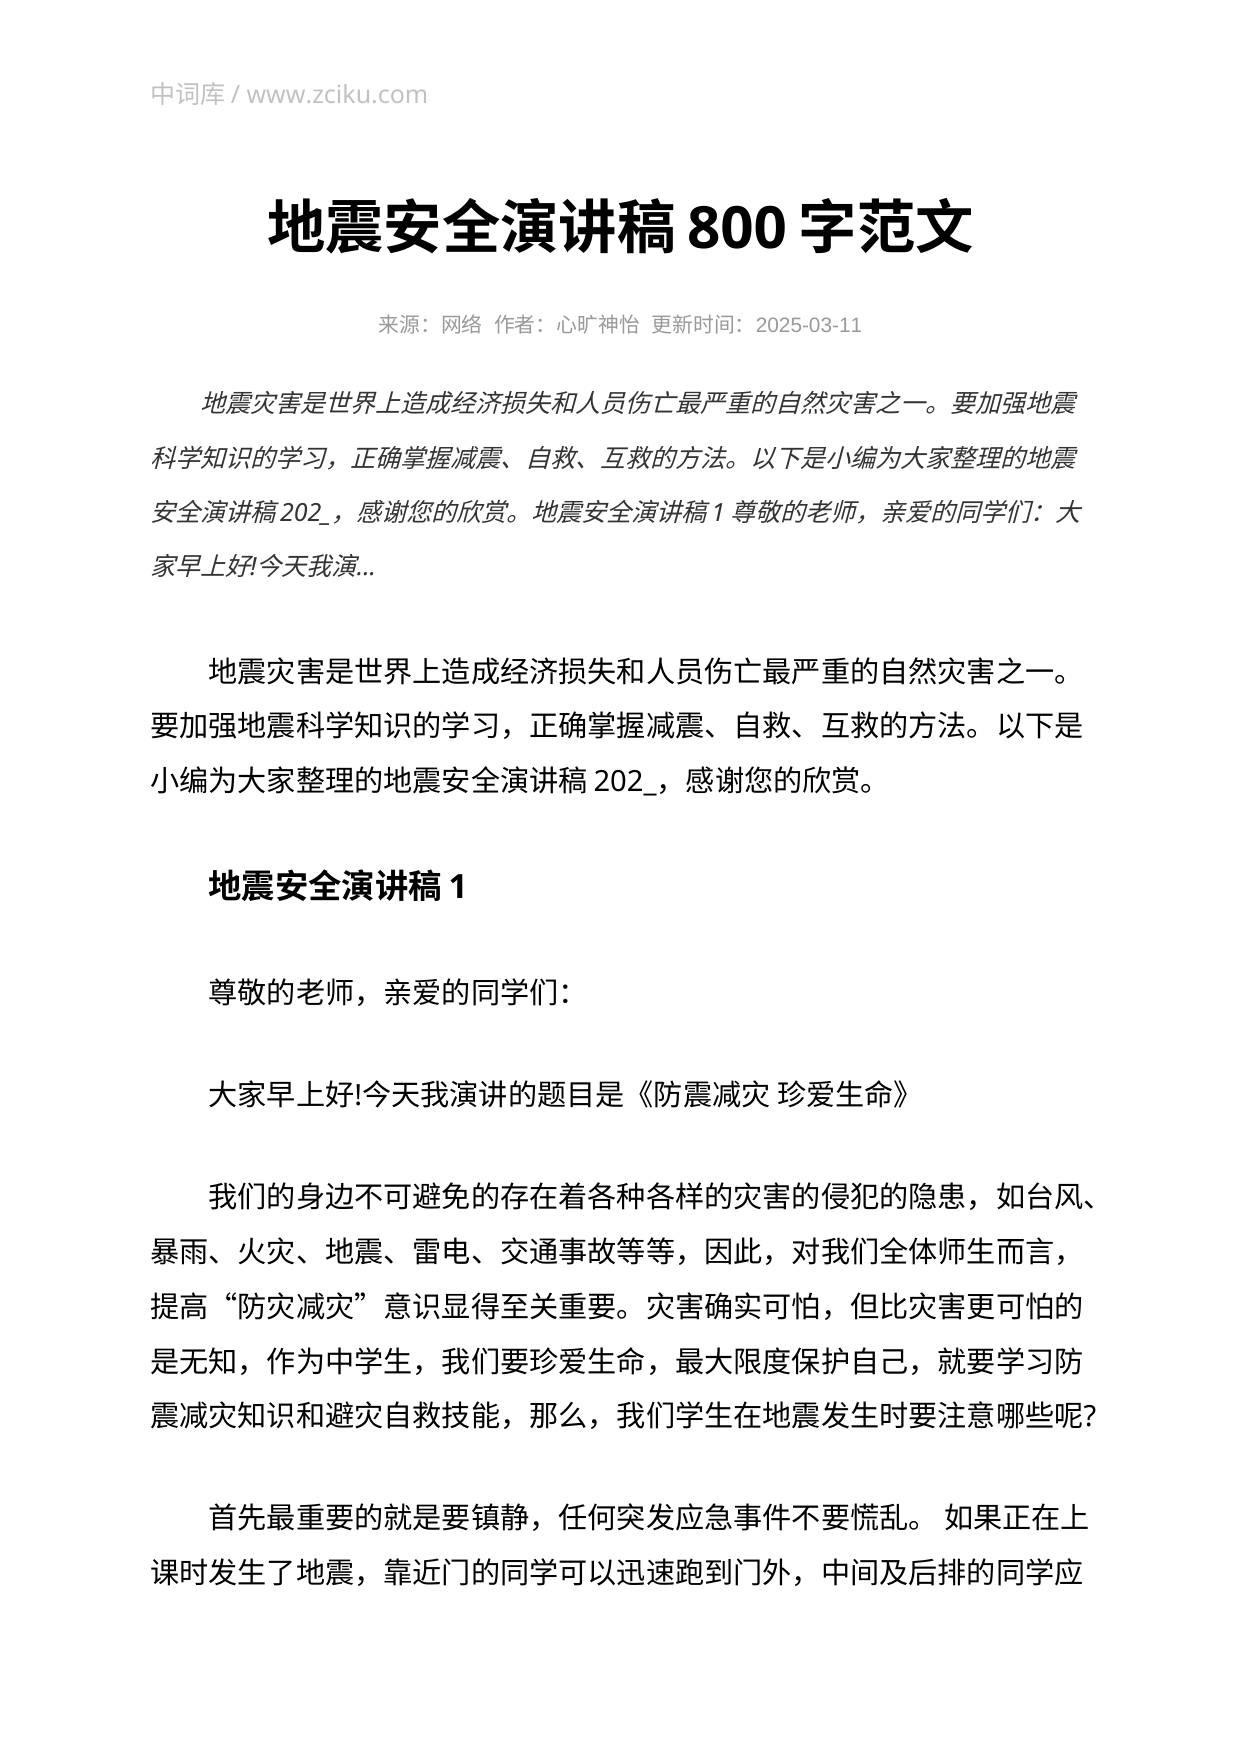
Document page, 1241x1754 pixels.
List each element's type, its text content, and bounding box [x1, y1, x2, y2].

text 尊敬的老师，亲爱的同学们： [150, 970, 1090, 1012]
text 地震灾害是世界上造成经济损失和人员伤亡最严重的自然灾害之一。要加强地震科学知识的学习，正确掌握减震、自救、互救的方法。以下是小编为大家整理的地震安全演讲稿202_，感谢您的欣赏。 [150, 648, 1090, 800]
text 地震灾害是世界上造成经济损失和人员伤亡最严重的自然灾害之一。要加强地震科学知识的学习，正确掌握减震、自救、互救的方法。以下是小编为大家整理的地震安全演讲稿202_，感谢您的欣赏。地震安全演讲稿1尊敬的老师，亲爱的同学们：大家早上好!今天我演... [150, 384, 1090, 583]
text 地震安全演讲稿1 [150, 860, 1090, 908]
subtitle 地震安全演讲稿800字范文 [150, 181, 1090, 266]
text 大家早上好!今天我演讲的题目是《防震减灾 珍爱生命》 [150, 1071, 1090, 1114]
text 我们的身边不可避免的存在着各种各样的灾害的侵犯的隐患，如台风、暴雨、火灾、地震、雷电、交通事故等等，因此，对我们全体师生而言，提高“防灾减灾”意识显得至关重要。灾害确实可怕，但比灾害更可怕的是无知，作为中学生，我们要珍爱生命，最大限度保护自己，就要学习防震减灾知识和避灾自救技能，那么，我们学生在地震发生时要注意哪些呢? [150, 1173, 1090, 1435]
text 来源：网络 作者：心旷神怡 更新时间：2025-03-11 [150, 313, 1090, 337]
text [150, 1495, 1090, 1592]
